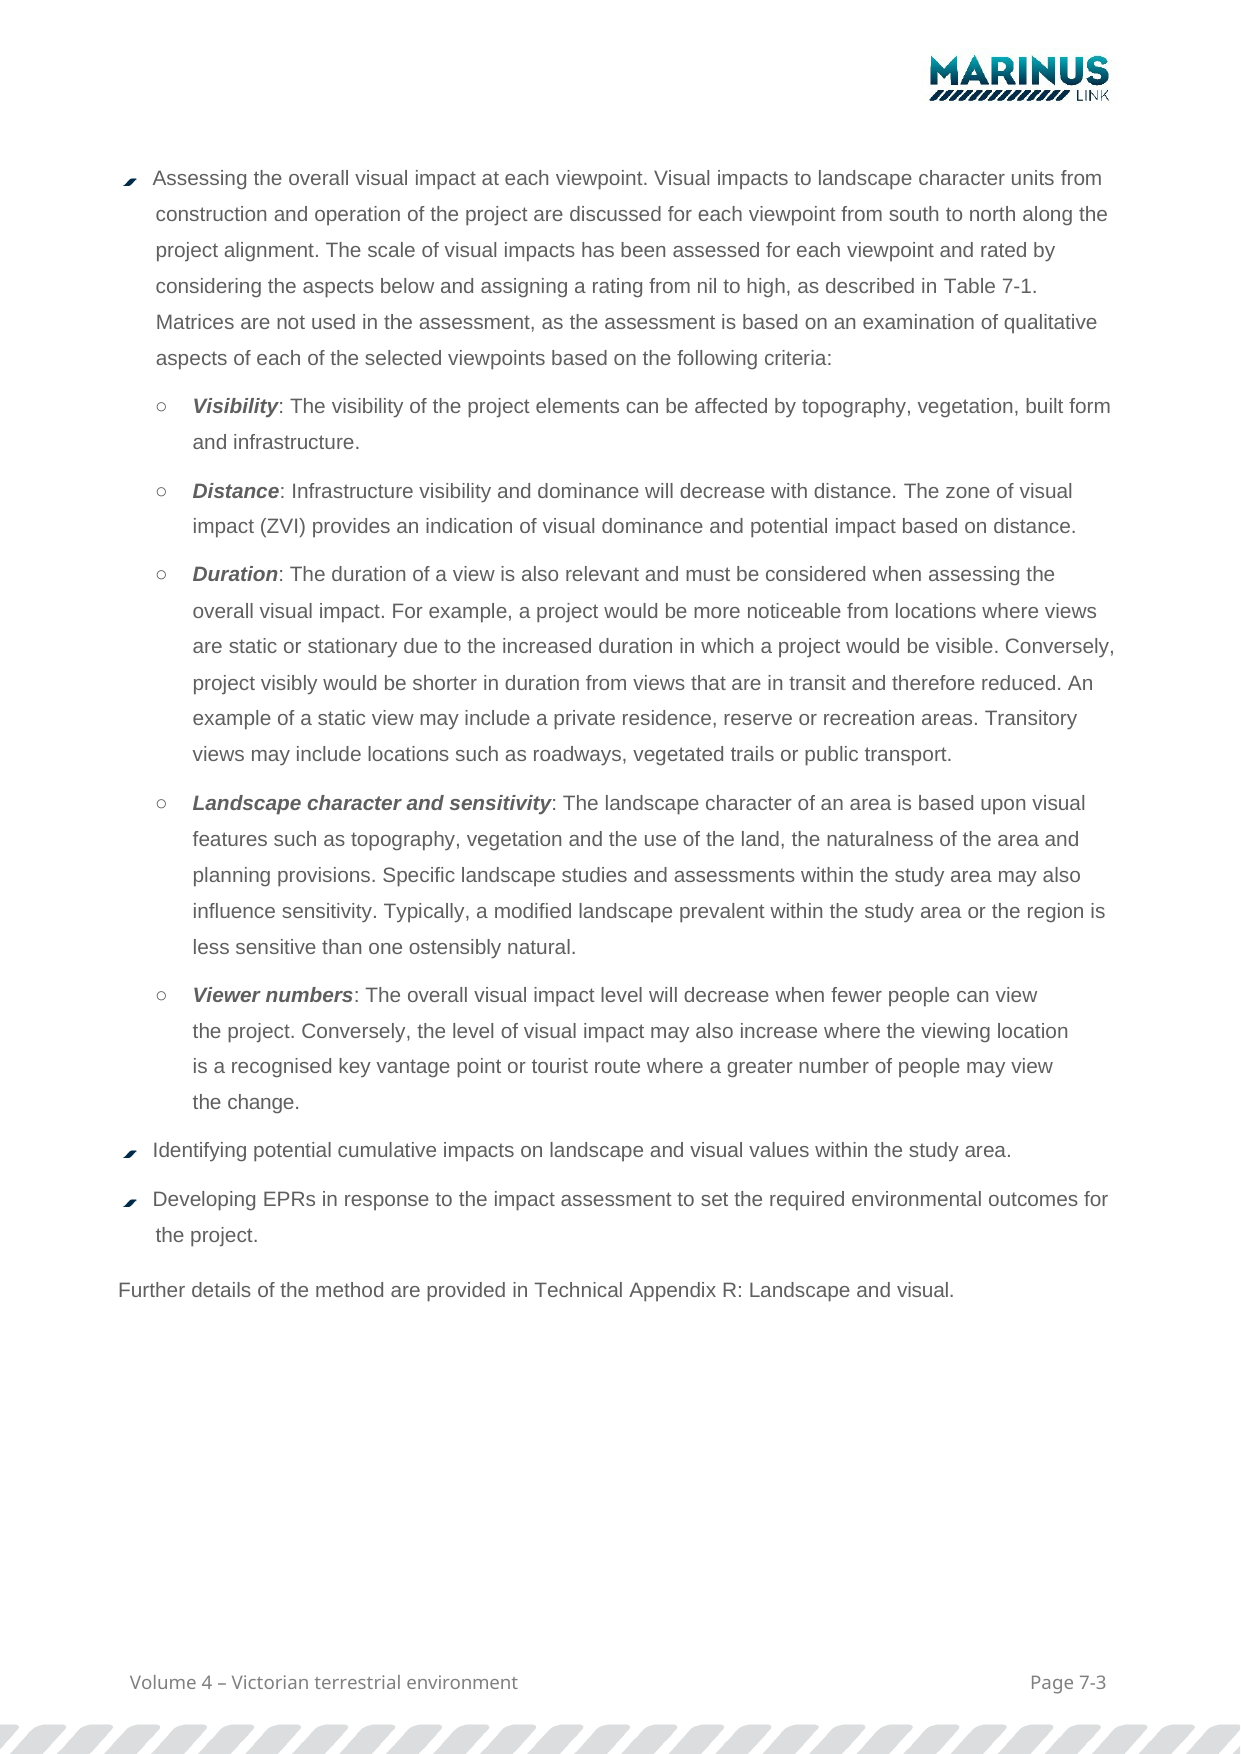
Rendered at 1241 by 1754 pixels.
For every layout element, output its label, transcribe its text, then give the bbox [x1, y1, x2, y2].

picture [117, 1190, 137, 1207]
list Duration: The duration of a view is also relevant and must be considered when assessing the overall visual impact. For example, a project would be more noticeable from locations where views are static or stationary due to the increased duration in which a project would be visible. Conversely, project visibly would be shorter in duration from views that are in transit and therefore reduced. An example of a static view may include a private residence, reserve or recreation areas. Transitory views may include locations such as roadways, vegetated trails or public transport. [155, 562, 1115, 766]
picture [920, 48, 1117, 104]
text Assessing the overall visual impact at each viewpoint. Visual impacts to landscape character units from construction and operation of the project are discussed for each viewpoint from south to north along the project alignment. The scale of visual impacts has been assessed for each viewpoint and rated by considering the aspects below and assigning a rating from nil to high, as described in Table 7-1. [118, 166, 1119, 298]
text Developing EPRs in response to the impact assessment to set the required environmental outcomes for the project. [118, 1187, 1119, 1247]
picture [117, 1142, 137, 1158]
text Matrices are not used in the assessment, as the assessment is based on an examination of qualitative aspects of each of the selected viewpoints based on the following criteria: [156, 310, 1134, 370]
text Further details of the method are provided in Technical Appendix R: Landscape and visual. [118, 1278, 1134, 1302]
list Viewer numbers: The overall visual impact level will decrease when fewer people can view the project. Conversely, the level of visual impact may also increase where the viewing location is a recognised key vantage point or tourist route where a greater number of people may view the change. [155, 983, 1072, 1113]
text Identifying potential cumulative impacts on landscape and visual values within the study area. [118, 1138, 1134, 1162]
picture [0, 1724, 1241, 1754]
list Distance: Infrastructure visibility and dominance will decrease with distance. The zone of visual impact (ZVI) provides an indication of visual dominance and potential impact based on distance. [155, 479, 1077, 538]
picture [117, 170, 137, 186]
list Visibility: The visibility of the project elements can be affected by topography, vegetation, built form and infrastructure. [155, 394, 1112, 454]
list Landscape character and sensitivity: The landscape character of an area is based upon visual features such as topography, vegetation and the use of the land, the naturalness of the area and planning provisions. Specific landscape studies and assessments within the study area may also influence sensitivity. Typically, a modified landscape prevalent within the study area or the region is less sensitive than one ostensibly natural. [155, 791, 1106, 959]
